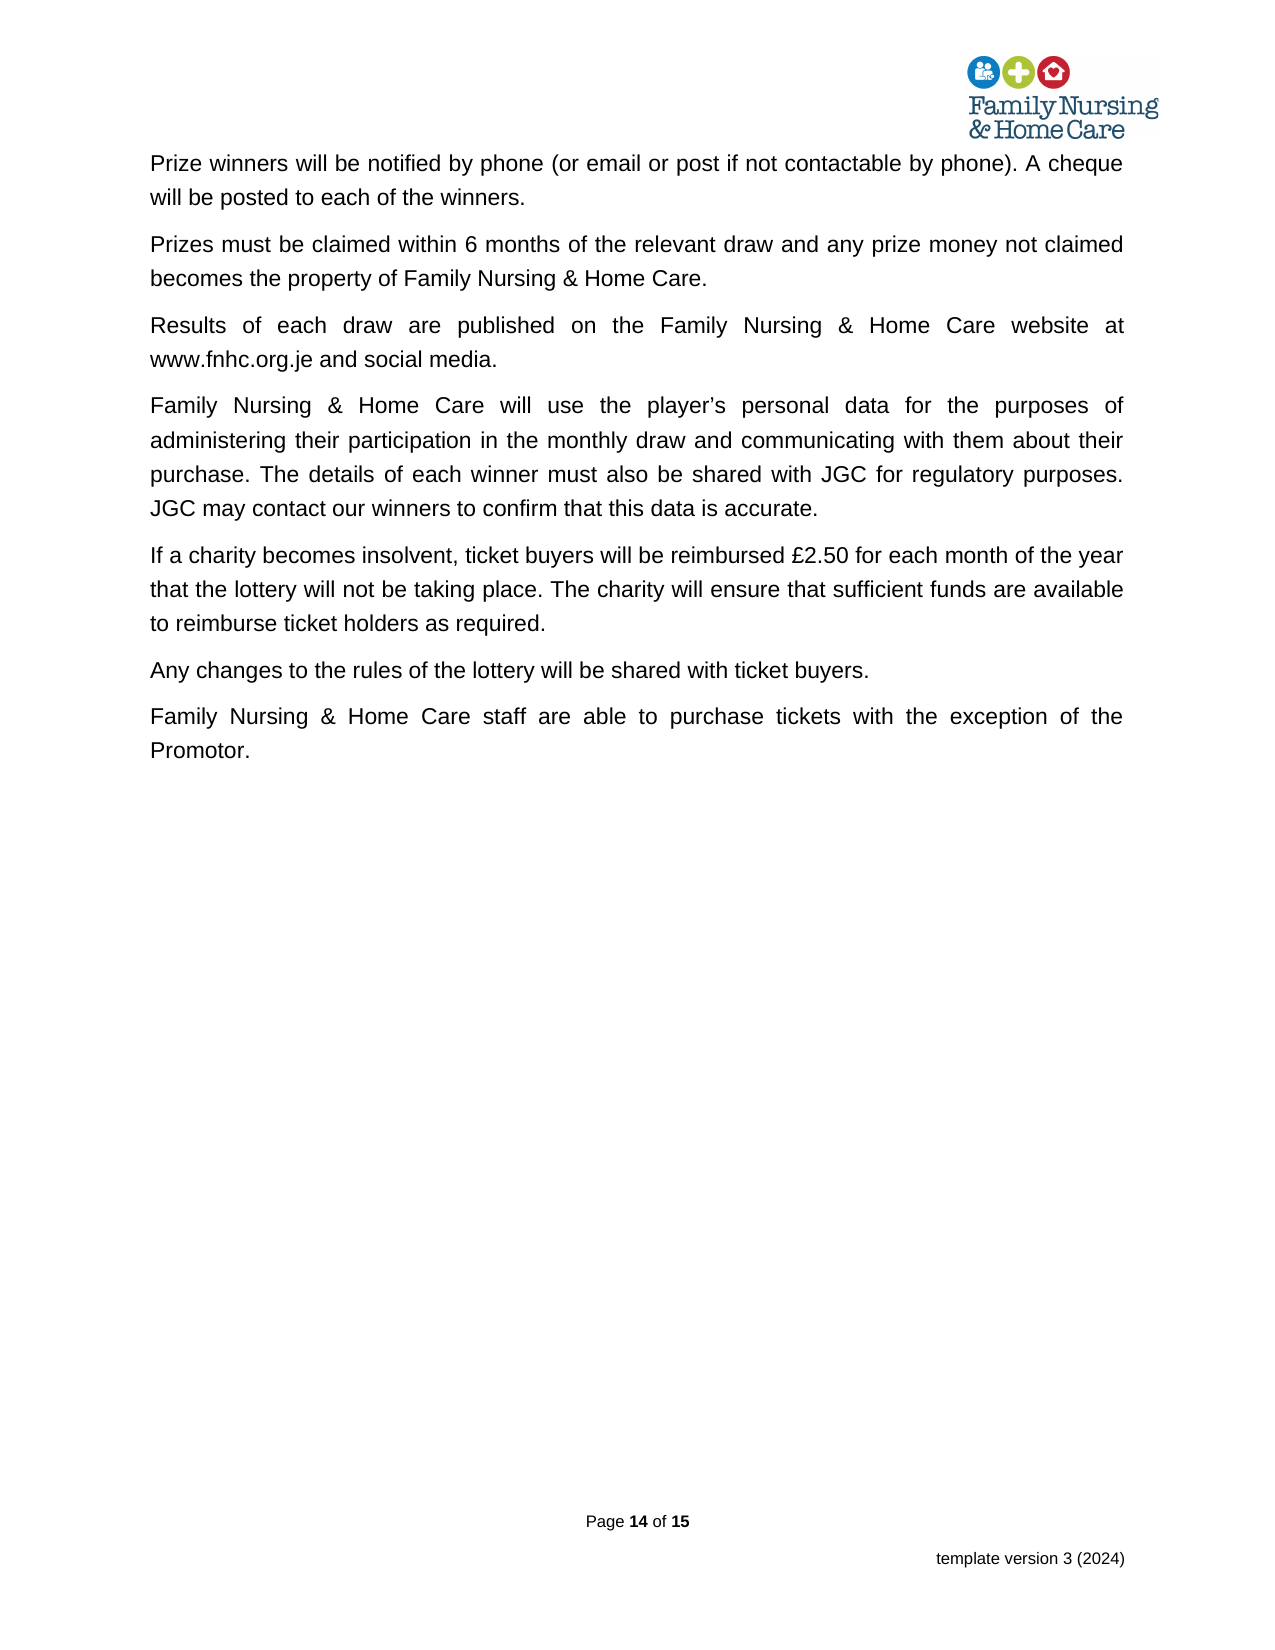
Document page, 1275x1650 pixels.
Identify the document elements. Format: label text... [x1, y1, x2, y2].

text Prize winners will be notified by phone (or email or post if not contactable by phone). A cheque will be posted to each of the winners. [150, 150, 1125, 211]
text Any changes to the rules of the lottery will be shared with ticket buyers. [150, 657, 1125, 683]
text Results of each draw are published on the Family Nursing & Home Care website at www.fnhc.org.je and social media. [150, 312, 1125, 372]
text If a charity becomes insolvent, ticket buyers will be reimbursed £2.50 for each month of the year that the lottery will not be taking place. The charity will ensure that sufficient funds are available to reimburse ticket holders as required. [150, 542, 1125, 636]
text Prizes must be claimed within 6 months of the relevant draw and any prize money not claimed becomes the property of Family Nursing & Home Care. [150, 231, 1125, 291]
picture [964, 54, 1159, 139]
text Family Nursing & Home Care will use the player’s personal data for the purposes of administering their participation in the monthly draw and communicating with them about their purchase. The details of each winner must also be shared with JGC for regulatory purposes. JGC may contact our winners to confirm that this data is accurate. [150, 392, 1125, 521]
text Family Nursing & Home Care staff are able to purchase tickets with the exception of the Promotor. [150, 703, 1125, 764]
